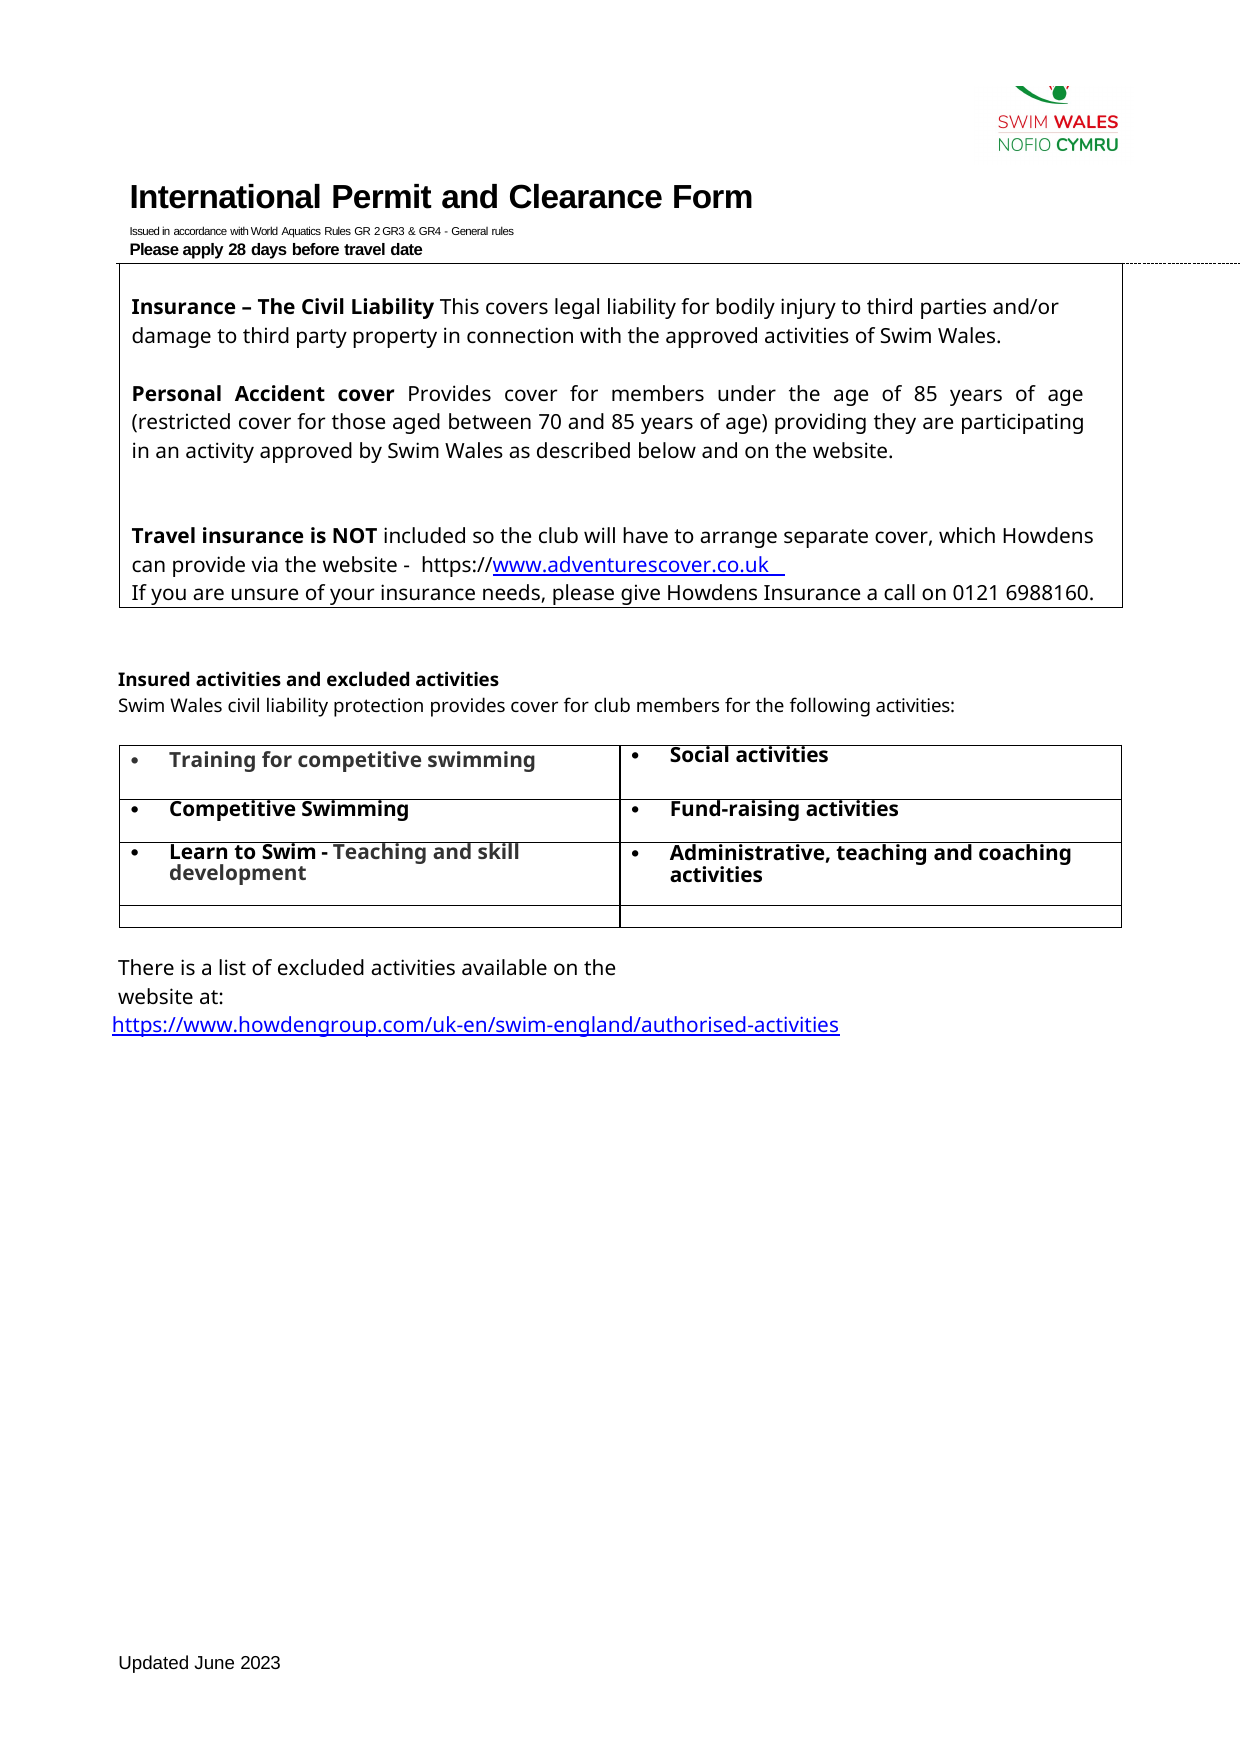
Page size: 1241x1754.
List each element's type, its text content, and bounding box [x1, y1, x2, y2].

text Swim Wales civil liability protection provides cover for club members for the following activities: [118, 693, 1134, 718]
table_header Training for competitive swimming [120, 746, 619, 799]
subtitle Insured activities and excluded activities [118, 666, 1134, 692]
picture [974, 86, 1135, 165]
table_cell Fund-raising activities [621, 800, 1121, 842]
table_cell Learn to Swim - Teaching and skill development [120, 843, 619, 905]
table_cell Competitive Swimming [120, 800, 619, 842]
table_header Social activities [621, 746, 1121, 799]
table_cell [621, 906, 1121, 927]
table_cell Insurance – The Civil Liability This covers legal liability for bodily injury to third parties and/or damage to third party property in connection with the approved activities of Swim Wales. Personal Accident cover Provides cover for members under the age of 85 years of age (restricted cover for those aged between 70 and 85 years of age) providing they are participating in an activity approved by Swim Wales as described below and on the website. Travel insurance is NOT included so the club will have to arrange separate cover, which Howdens can provide via the website - https://www.adventurescover.co.uk If you are unsure of your insurance needs, please give Howdens Insurance a call on 0121 6988160. [120, 264, 1122, 607]
text https://www.howdengroup.com/uk-en/swim-england/authorised-activities [106, 1010, 1134, 1039]
table_cell [120, 906, 619, 927]
text There is a list of excluded activities available on the website at: [118, 953, 639, 1010]
table_cell Administrative, teaching and coaching activities [621, 843, 1121, 905]
